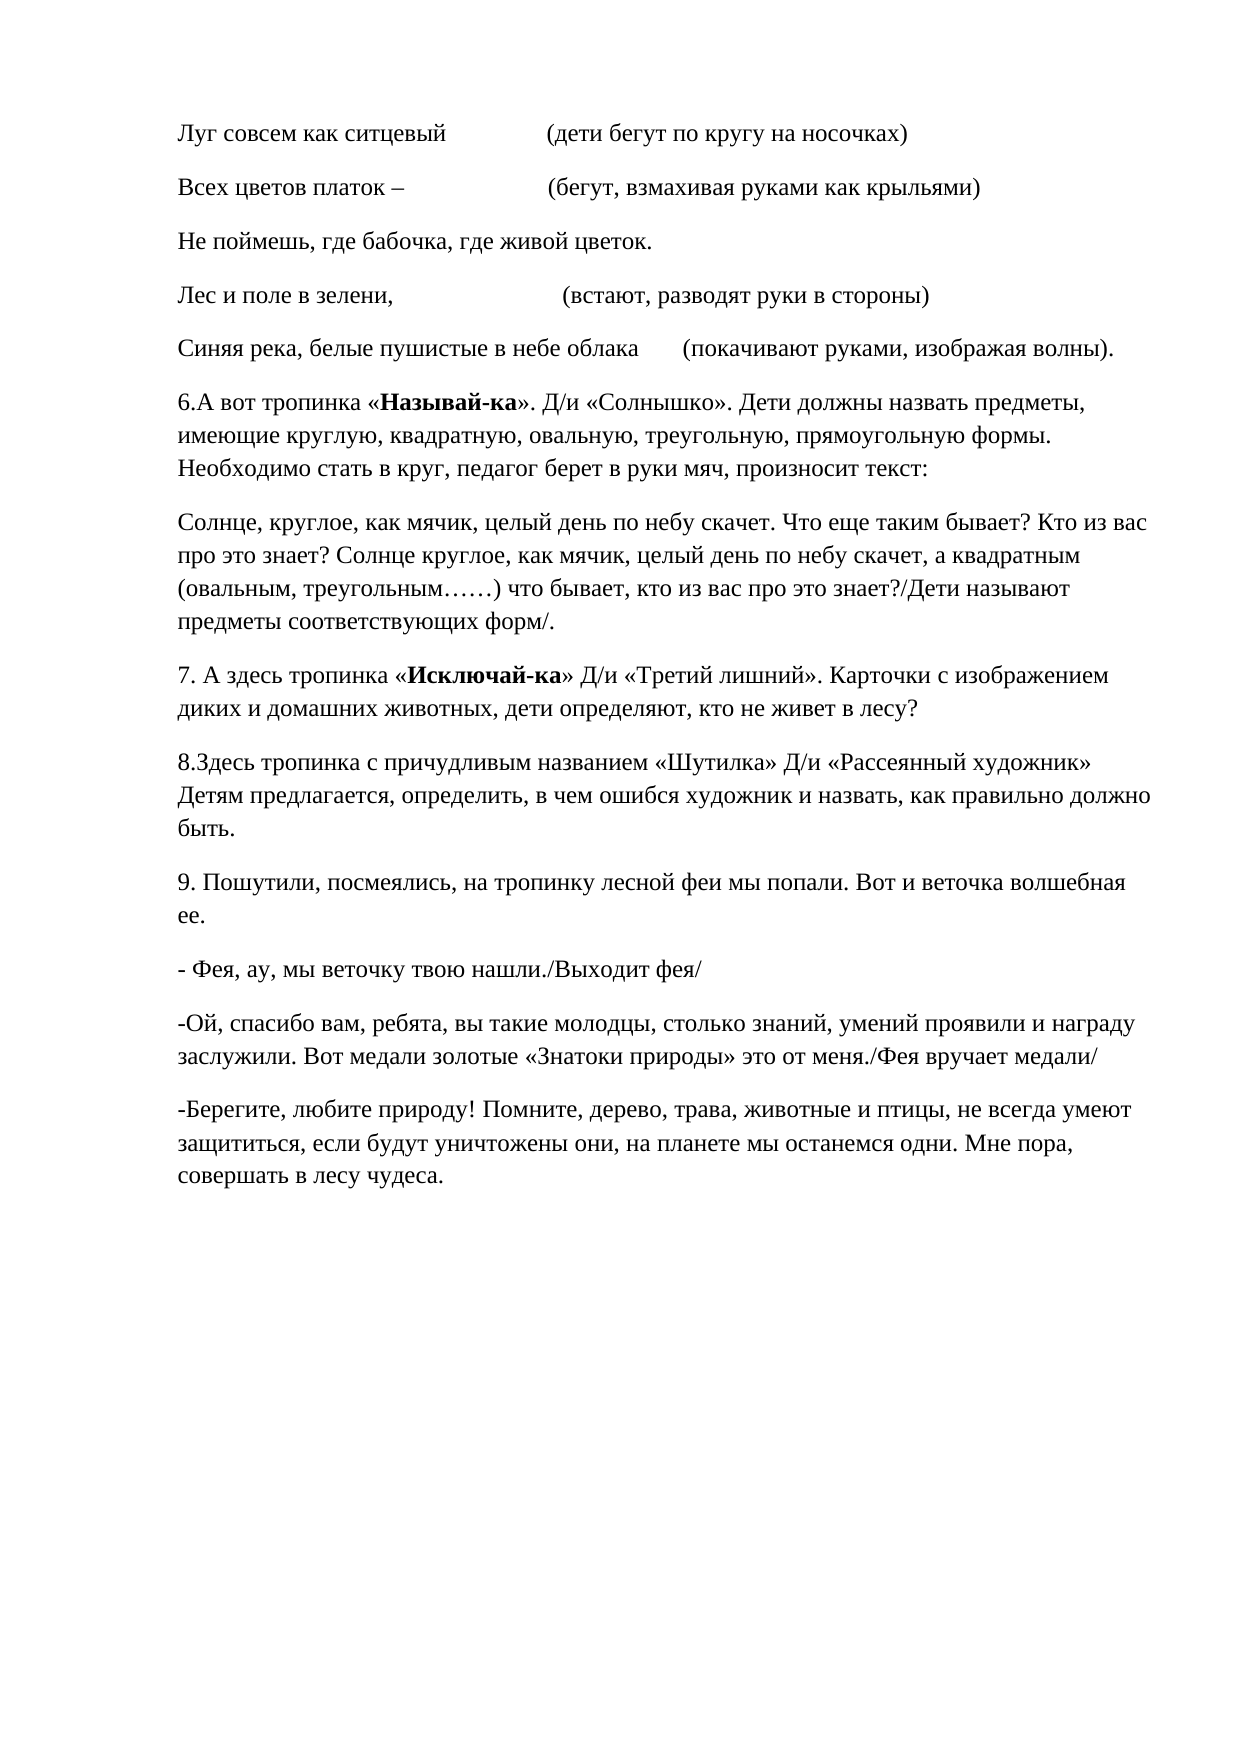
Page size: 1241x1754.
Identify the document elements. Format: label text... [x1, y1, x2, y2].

text -Ой, спасибо вам, ребята, вы такие молодцы, столько знаний, умений проявили и награду заслужили. Вот медали золотые «Знатоки природы» это от меня./Фея вручает медали/ [177, 1008, 1152, 1069]
text Солнце, круглое, как мячик, целый день по небу скачет. Что еще таким бывает? Кто из вас про это знает? Солнце круглое, как мячик, целый день по небу скачет, а квадратным (овальным, треугольным……) что бывает, кто из вас про это знает?/Дети называют предметы соответствующих форм/. [177, 507, 1152, 635]
text Лес и поле в зелени, (встают, разводят руки в стороны) [177, 280, 1152, 308]
text Не поймешь, где бабочка, где живой цветок. [177, 226, 1152, 254]
text 9. Пошутили, посмеялись, на тропинку лесной феи мы попали. Вот и веточка волшебная ее. [177, 867, 1152, 929]
text 8.Здесь тропинка с причудливым названием «Шутилка» Д/и «Рассеянный художник» Детям предлагается, определить, в чем ошибся художник и назвать, как правильно должно быть. [177, 747, 1152, 842]
text - Фея, ау, мы веточку твою нашли./Выходит фея/ [177, 954, 1152, 983]
text 7. А здесь тропинка «Исключай-ка» Д/и «Третий лишний». Карточки с изображением диких и домашних животных, дети определяют, кто не живет в лесу? [177, 660, 1152, 722]
text Синяя река, белые пушистые в небе облака (покачивают руками, изображая волны). [177, 333, 1152, 362]
text Луг совсем как ситцевый (дети бегут по кругу на носочках) [177, 118, 1152, 147]
text Всех цветов платок – (бегут, взмахивая руками как крыльями) [177, 172, 1152, 201]
text 6.А вот тропинка «Называй-ка». Д/и «Солнышко». Дети должны назвать предметы, имеющие круглую, квадратную, овальную, треугольную, прямоугольную формы. Необходимо стать в круг, педагог берет в руки мяч, произносит текст: [177, 387, 1152, 482]
text -Берегите, любите природу! Помните, дерево, трава, животные и птицы, не всегда умеют защититься, если будут уничтожены они, на планете мы останемся одни. Мне пора, совершать в лесу чудеса. [177, 1094, 1152, 1189]
